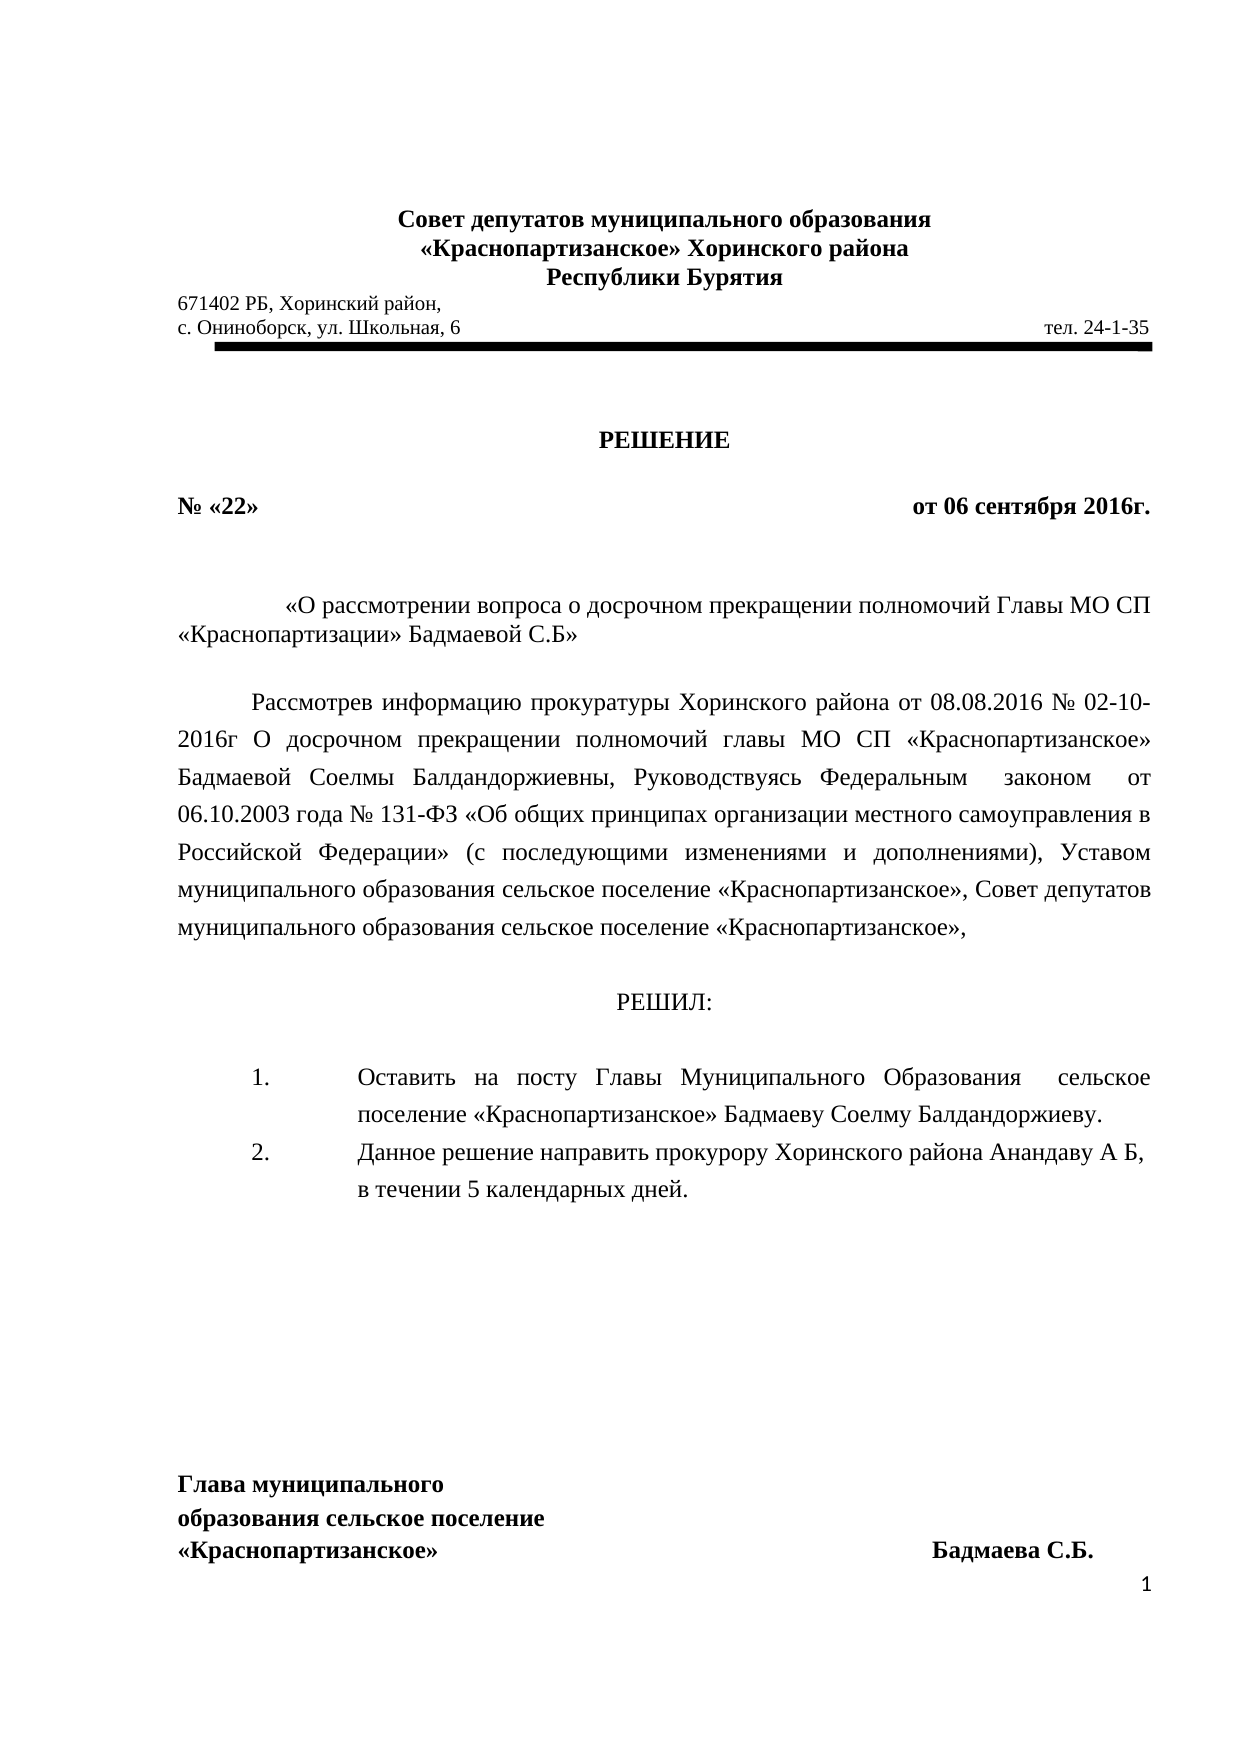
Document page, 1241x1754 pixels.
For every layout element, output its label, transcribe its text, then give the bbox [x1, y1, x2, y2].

text «Краснопартизанское» Хоринского района [177, 233, 1152, 262]
list Оставить на посту Главы Муниципального Образования сельское поселение «Краснопартизанское» Бадмаеву Соелму Балдандоржиеву. [251, 1055, 1152, 1130]
list Данное решение направить прокурору Хоринского района Анандаву А Б, [251, 1130, 1152, 1168]
list в течении 5 календарных дней. [357, 1168, 1152, 1205]
text «Краснопартизанское» Бадмаева С.Б. [177, 1536, 1152, 1564]
text 1 [177, 1569, 1152, 1597]
text № «22» от 06 сентября 2016г. [177, 491, 1152, 519]
text «О рассмотрении вопроса о досрочном прекращении полномочий Главы МО СП «Краснопартизации» Бадмаевой С.Б» [177, 590, 1152, 647]
text Рассмотрев информацию прокуратуры Хоринского района от 08.08.2016 № 02-10-2016г О досрочном прекращении полномочий главы МО СП «Краснопартизанское» Бадмаевой Соелмы Балдандоржиевны, Руководствуясь Федеральным законом от 06.10.2003 года № 131-ФЗ «Об общих принципах организации местного самоуправления в Российской Федерации» (с последующими изменениями и дополнениями), Уставом муниципального образования сельское поселение «Краснопартизанское», Совет депутатов муниципального образования сельское поселение «Краснопартизанское», [177, 680, 1152, 943]
text с. Ониноборск, ул. Школьная, 6 тел. 24-1-35 [177, 315, 1152, 339]
text Республики Бурятия [177, 262, 1152, 291]
text Глава муниципального [177, 1469, 1152, 1498]
text РЕШЕНИЕ [177, 425, 1152, 453]
text Совет депутатов муниципального образования [177, 204, 1152, 233]
text 671402 РБ, Хоринский район, [177, 291, 1152, 315]
text образования сельское поселение [177, 1503, 1152, 1531]
text РЕШИЛ: [177, 980, 1152, 1018]
